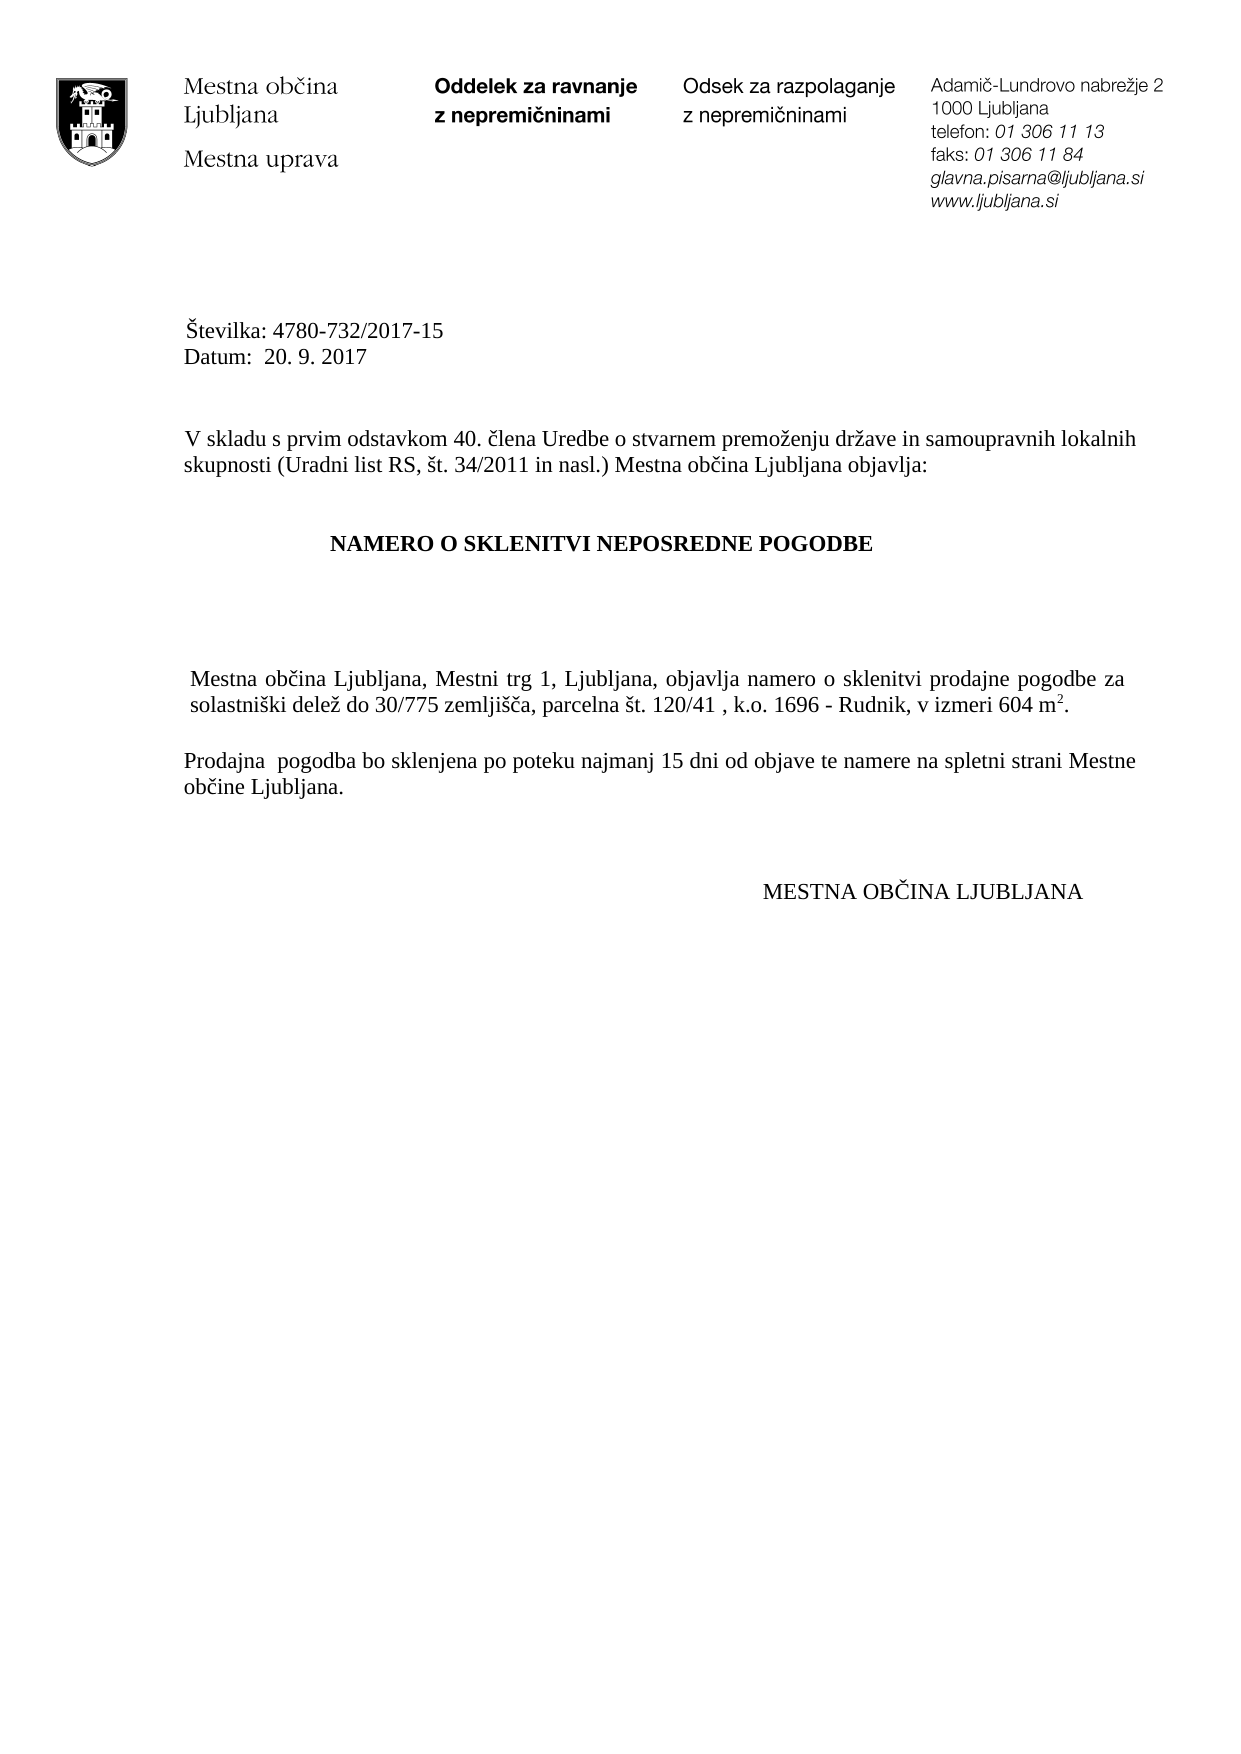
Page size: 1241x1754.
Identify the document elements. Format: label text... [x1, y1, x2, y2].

text NAMERO O SKLENITVI NEPOSREDNE POGODBE [66, 530, 1138, 557]
text MESTNA OBČINA LJUBLJANA [66, 878, 1124, 905]
text Številka: 4780-732/2017-15 [66, 317, 1138, 343]
text Mestna občina Ljubljana, Mestni trg 1, Ljubljana, objavlja namero o sklenitvi prodajne pogodbe za solastniški delež do 30/775 zemljišča, parcelna št. 120/41 , k.o. 1696 - Rudnik, v izmeri 604 m2. [190, 665, 1126, 717]
text Prodajna pogodba bo sklenjena po poteku najmanj 15 dni od objave te namere na spletni strani Mestne občine Ljubljana. [184, 747, 1138, 799]
text Datum: 20. 9. 2017 [66, 343, 1138, 370]
picture [56, 73, 1164, 211]
text V skladu s prvim odstavkom 40. člena Uredbe o stvarnem premoženju države in samoupravnih lokalnih skupnosti (Uradni list RS, št. 34/2011 in nasl.) Mestna občina Ljubljana objavlja: [184, 425, 1138, 477]
